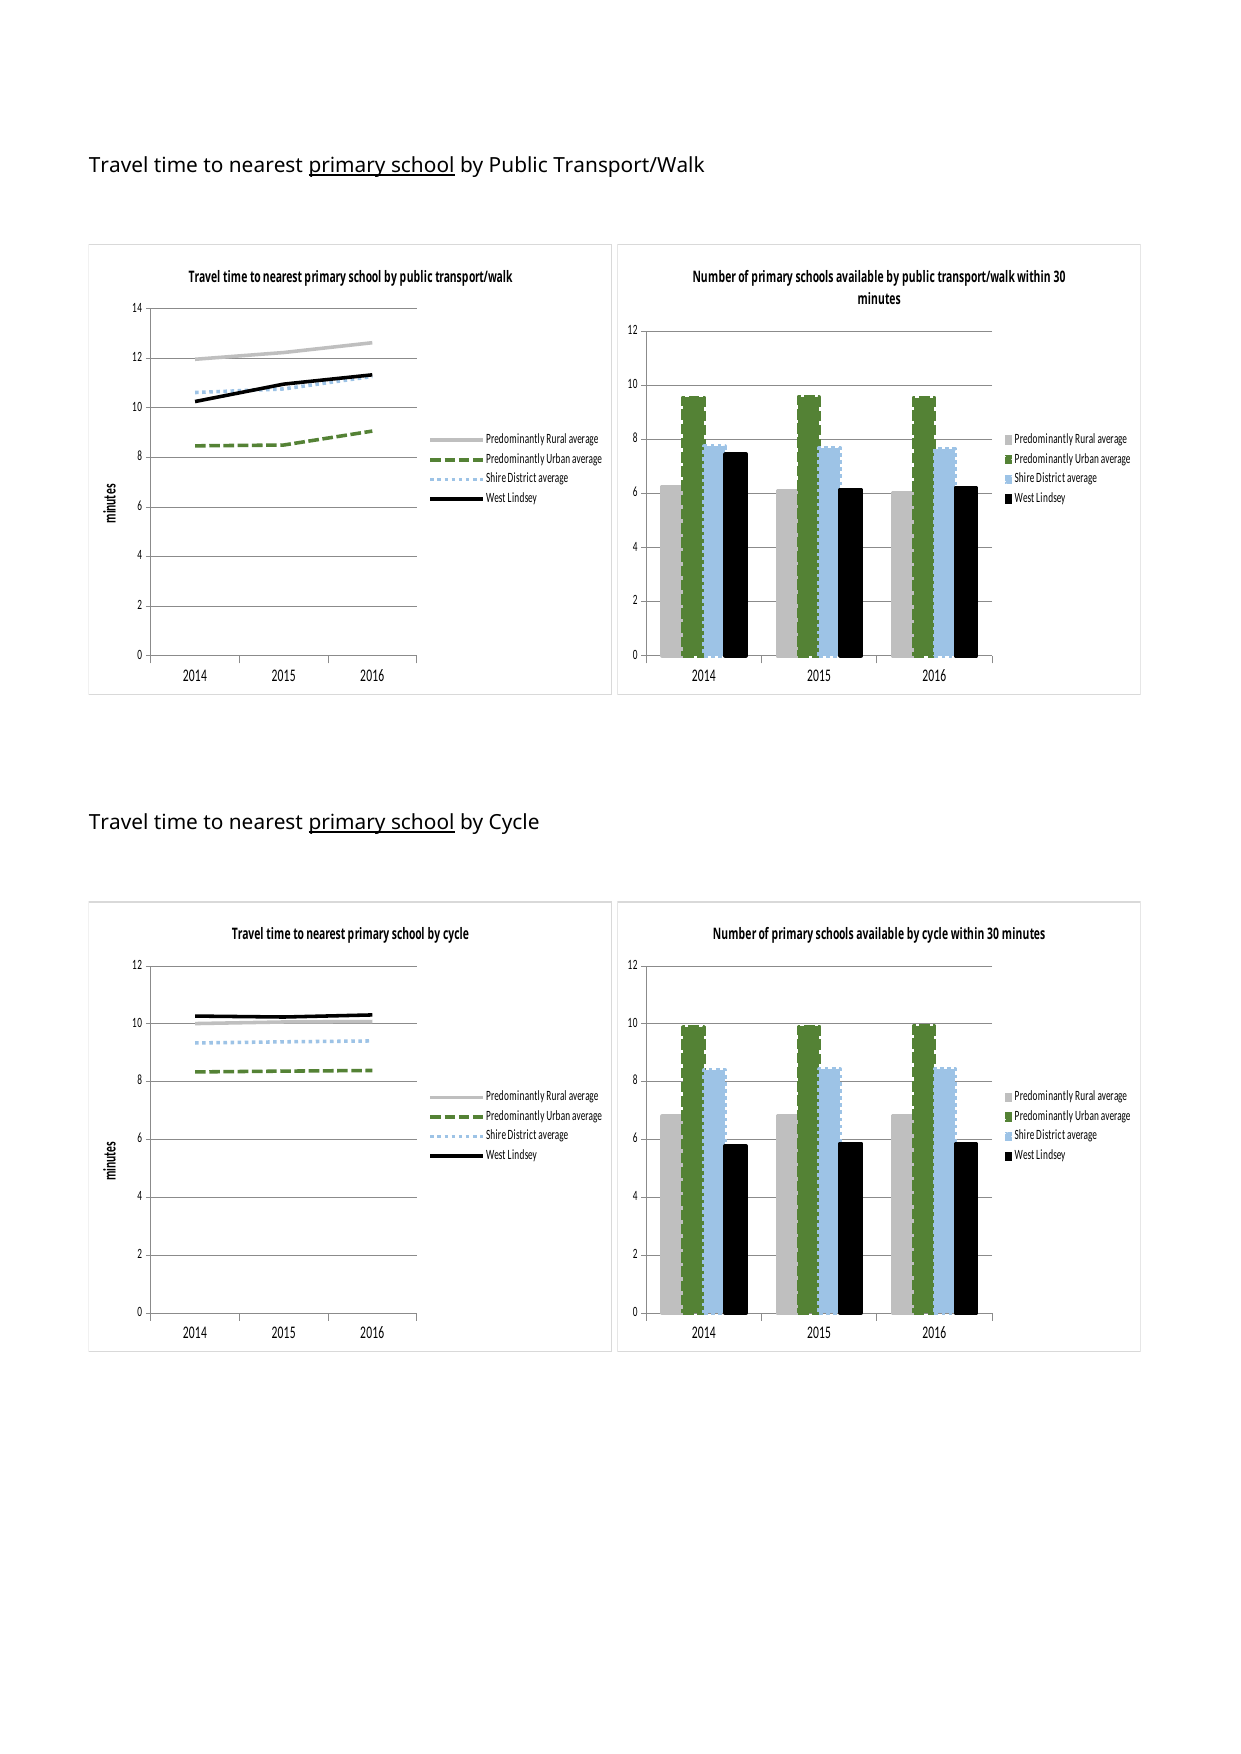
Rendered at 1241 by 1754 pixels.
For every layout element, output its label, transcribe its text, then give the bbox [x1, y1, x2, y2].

text Travel time to nearest primary school by Cycle [89, 807, 1152, 836]
text Travel time to nearest primary school by Public Transport/Walk [89, 150, 1152, 178]
